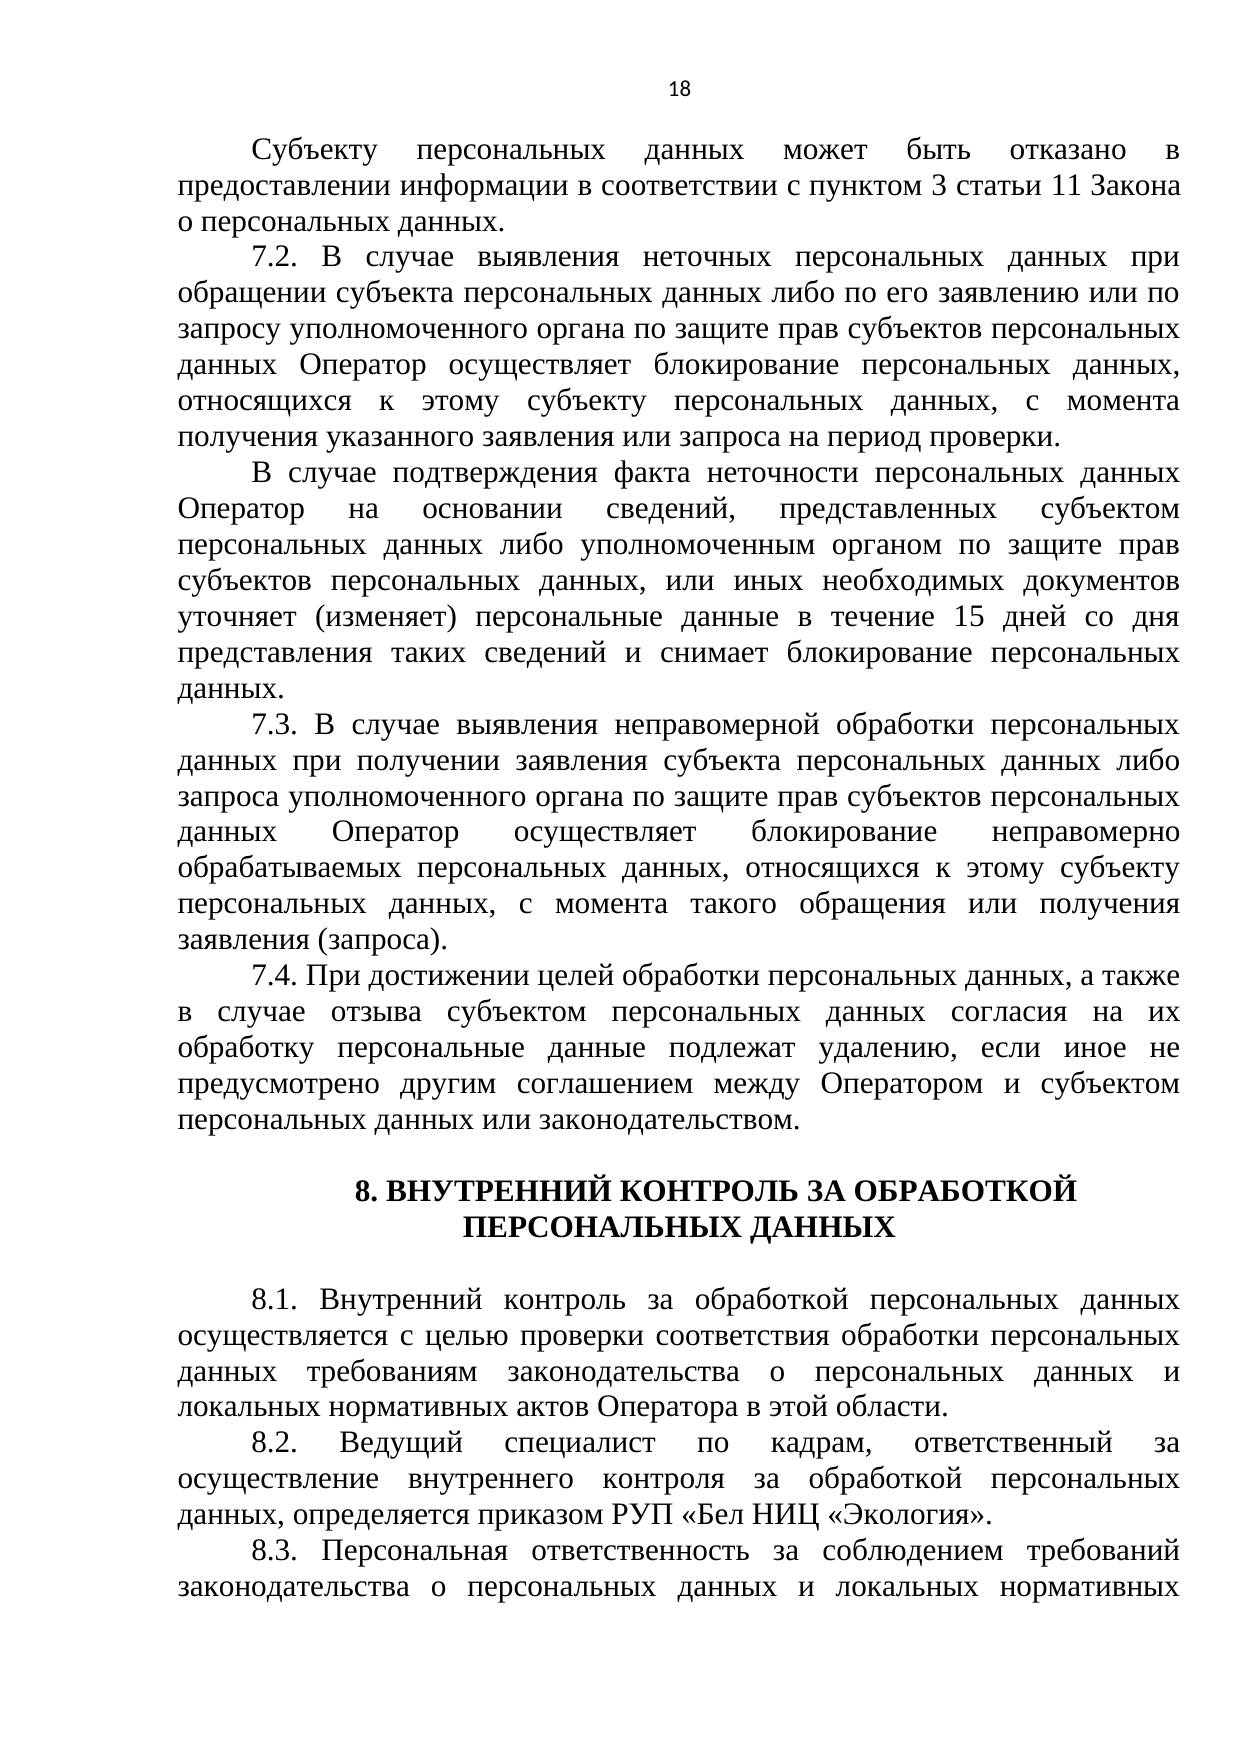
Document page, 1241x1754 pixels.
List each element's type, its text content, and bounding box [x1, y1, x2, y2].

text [177, 1531, 1181, 1603]
text 8.2. Ведущий специалист по кадрам, ответственный за осуществление внутреннего контроля за обработкой персональных данных, определяется приказом РУП «Бел НИЦ «Экология». [177, 1424, 1181, 1531]
text 8.1. Внутренний контроль за обработкой персональных данных осуществляется с целью проверки соответствия обработки персональных данных требованиям законодательства о персональных данных и локальных нормативных актов Оператора в этой области. [177, 1280, 1181, 1424]
text 7.2. В случае выявления неточных персональных данных при обращении субъекта персональных данных либо по его заявлению или по запросу уполномоченного органа по защите прав субъектов персональных данных Оператор осуществляет блокирование персональных данных, относящихся к этому субъекту персональных данных, с момента получения указанного заявления или запроса на период проверки. [177, 238, 1181, 453]
text 7.4. При достижении целей обработки персональных данных, а также в случае отзыва субъектом персональных данных согласия на их обработку персональные данные подлежат удалению, если иное не предусмотрено другим соглашением между Оператором и субъектом персональных данных или законодательством. [177, 956, 1181, 1136]
text Субъекту персональных данных может быть отказано в предоставлении информации в соответствии с пунктом 3 статьи 11 Закона о персональных данных. [177, 130, 1181, 238]
text 7.3. В случае выявления неправомерной обработки персональных данных при получении заявления субъекта персональных данных либо запроса уполномоченного органа по защите прав субъектов персональных данных Оператор осуществляет блокирование неправомерно обрабатываемых персональных данных, относящихся к этому субъекту персональных данных, с момента такого обращения или получения заявления (запроса). [177, 705, 1181, 956]
text 8. внутренний контроль за обработкой персональных данных [177, 1172, 1181, 1244]
text В случае подтверждения факта неточности персональных данных Оператор на основании сведений, представленных субъектом персональных данных либо уполномоченным органом по защите прав субъектов персональных данных, или иных необходимых документов уточняет (изменяет) персональные данные в течение 15 дней со дня представления таких сведений и снимает блокирование персональных данных. [177, 453, 1181, 705]
